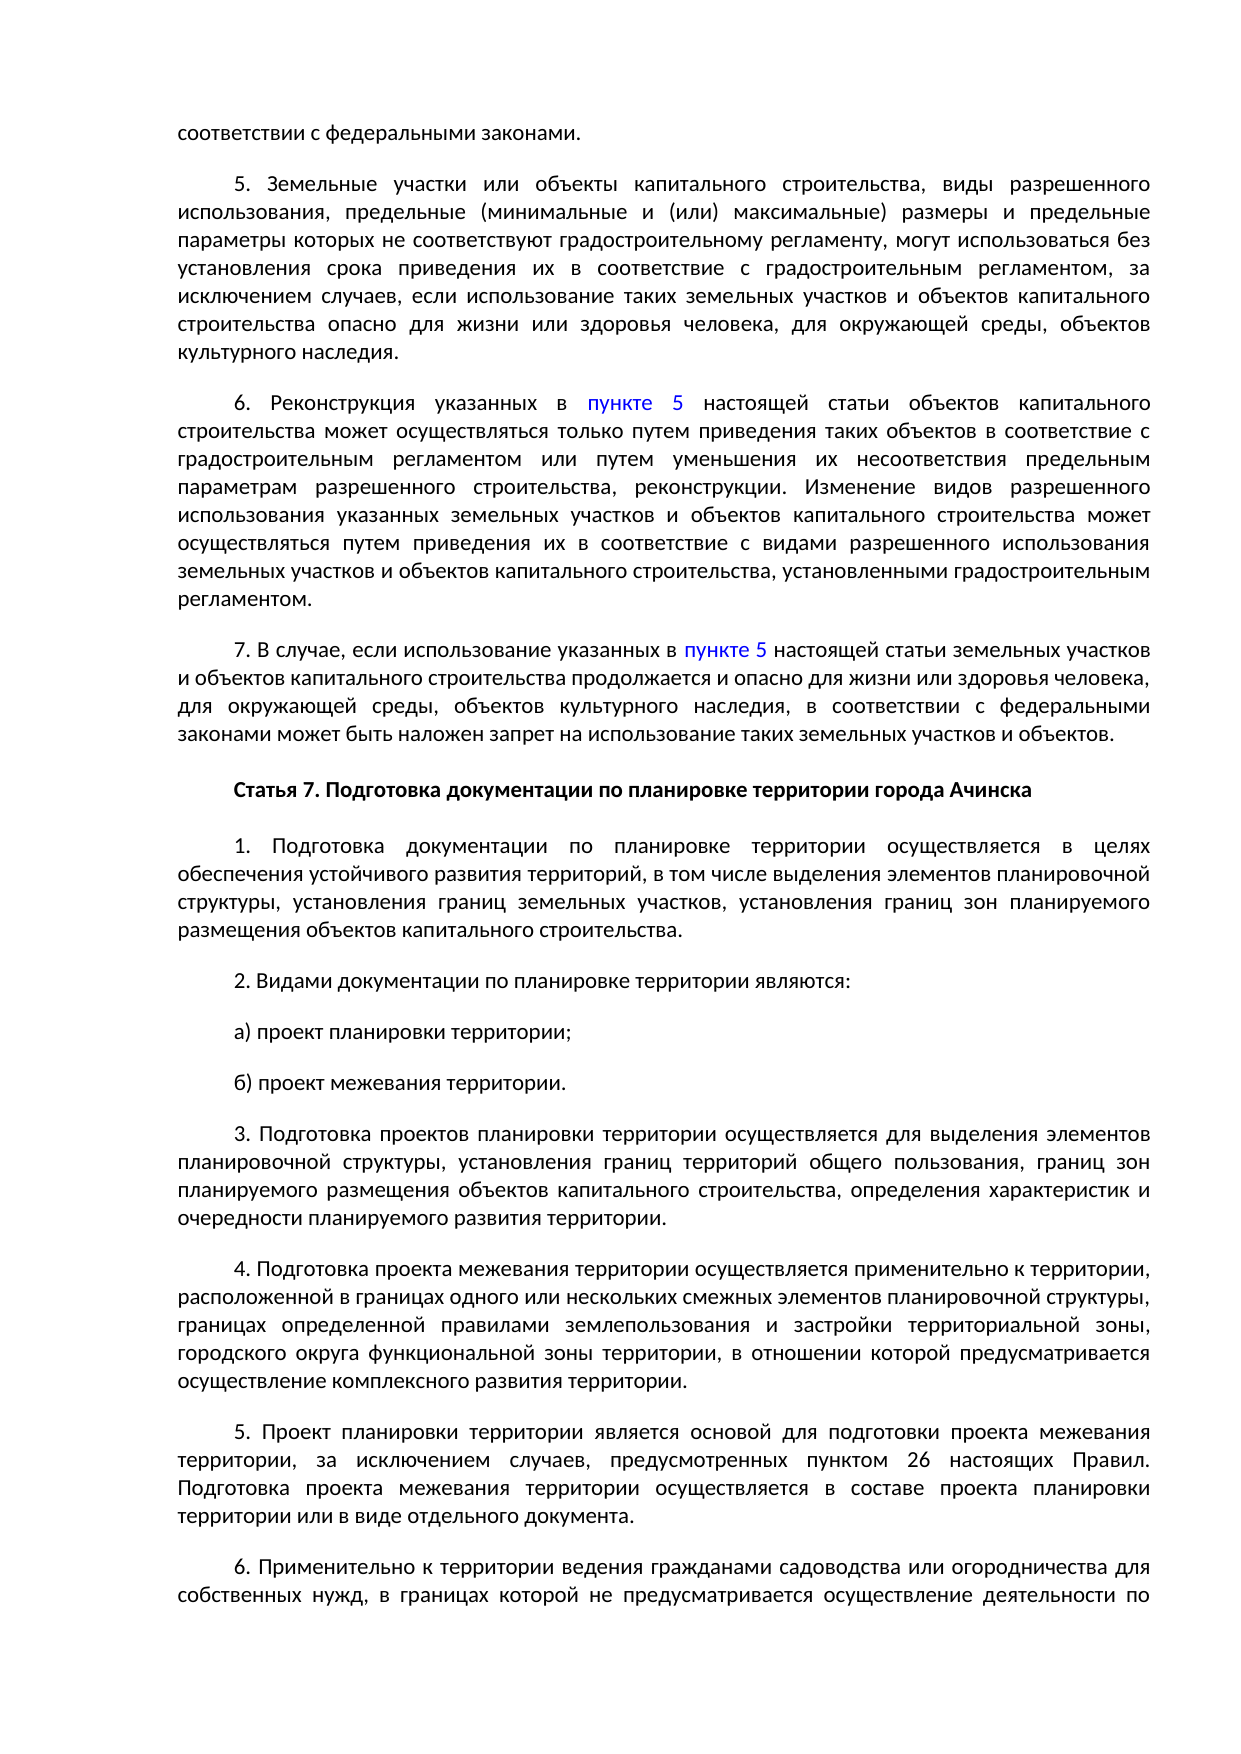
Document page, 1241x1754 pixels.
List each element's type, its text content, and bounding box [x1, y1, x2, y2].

text 5. Земельные участки или объекты капитального строительства, виды разрешенного использования, предельные (минимальные и (или) максимальные) размеры и предельные параметры которых не соответствуют градостроительному регламенту, могут использоваться без установления срока приведения их в соответствие с градостроительным регламентом, за исключением случаев, если использование таких земельных участков и объектов капитального строительства опасно для жизни или здоровья человека, для окружающей среды, объектов культурного наследия. [177, 169, 1152, 365]
text 4. Подготовка проекта межевания территории осуществляется применительно к территории, расположенной в границах одного или нескольких смежных элементов планировочной структуры, границах определенной правилами землепользования и застройки территориальной зоны, городского округа функциональной зоны территории, в отношении которой предусматривается осуществление комплексного развития территории. [177, 1254, 1152, 1394]
text 6. Реконструкция указанных в пункте 5 настоящей статьи объектов капитального строительства может осуществляться только путем приведения таких объектов в соответствие с градостроительным регламентом или путем уменьшения их несоответствия предельным параметрам разрешенного строительства, реконструкции. Изменение видов разрешенного использования указанных земельных участков и объектов капитального строительства может осуществляться путем приведения их в соответствие с видами разрешенного использования земельных участков и объектов капитального строительства, установленными градостроительным регламентом. [177, 388, 1152, 612]
text 7. В случае, если использование указанных в пункте 5 настоящей статьи земельных участков и объектов капитального строительства продолжается и опасно для жизни или здоровья человека, для окружающей среды, объектов культурного наследия, в соответствии с федеральными законами может быть наложен запрет на использование таких земельных участков и объектов. [177, 635, 1152, 747]
text 5. Проект планировки территории является основой для подготовки проекта межевания территории, за исключением случаев, предусмотренных пунктом 26 настоящих Правил. Подготовка проекта межевания территории осуществляется в составе проекта планировки территории или в виде отдельного документа. [177, 1417, 1152, 1529]
text а) проект планировки территории; [177, 1017, 1152, 1045]
text 3. Подготовка проектов планировки территории осуществляется для выделения элементов планировочной структуры, установления границ территорий общего пользования, границ зон планируемого размещения объектов капитального строительства, определения характеристик и очередности планируемого развития территории. [177, 1119, 1152, 1231]
text б) проект межевания территории. [177, 1068, 1152, 1096]
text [177, 1552, 1152, 1608]
text 1. Подготовка документации по планировке территории осуществляется в целях обеспечения устойчивого развития территорий, в том числе выделения элементов планировочной структуры, установления границ земельных участков, установления границ зон планируемого размещения объектов капитального строительства. [177, 831, 1152, 943]
text 2. Видами документации по планировке территории являются: [177, 966, 1152, 994]
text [177, 118, 1152, 146]
title Статья 7. Подготовка документации по планировке территории города Ачинска [177, 775, 1152, 803]
